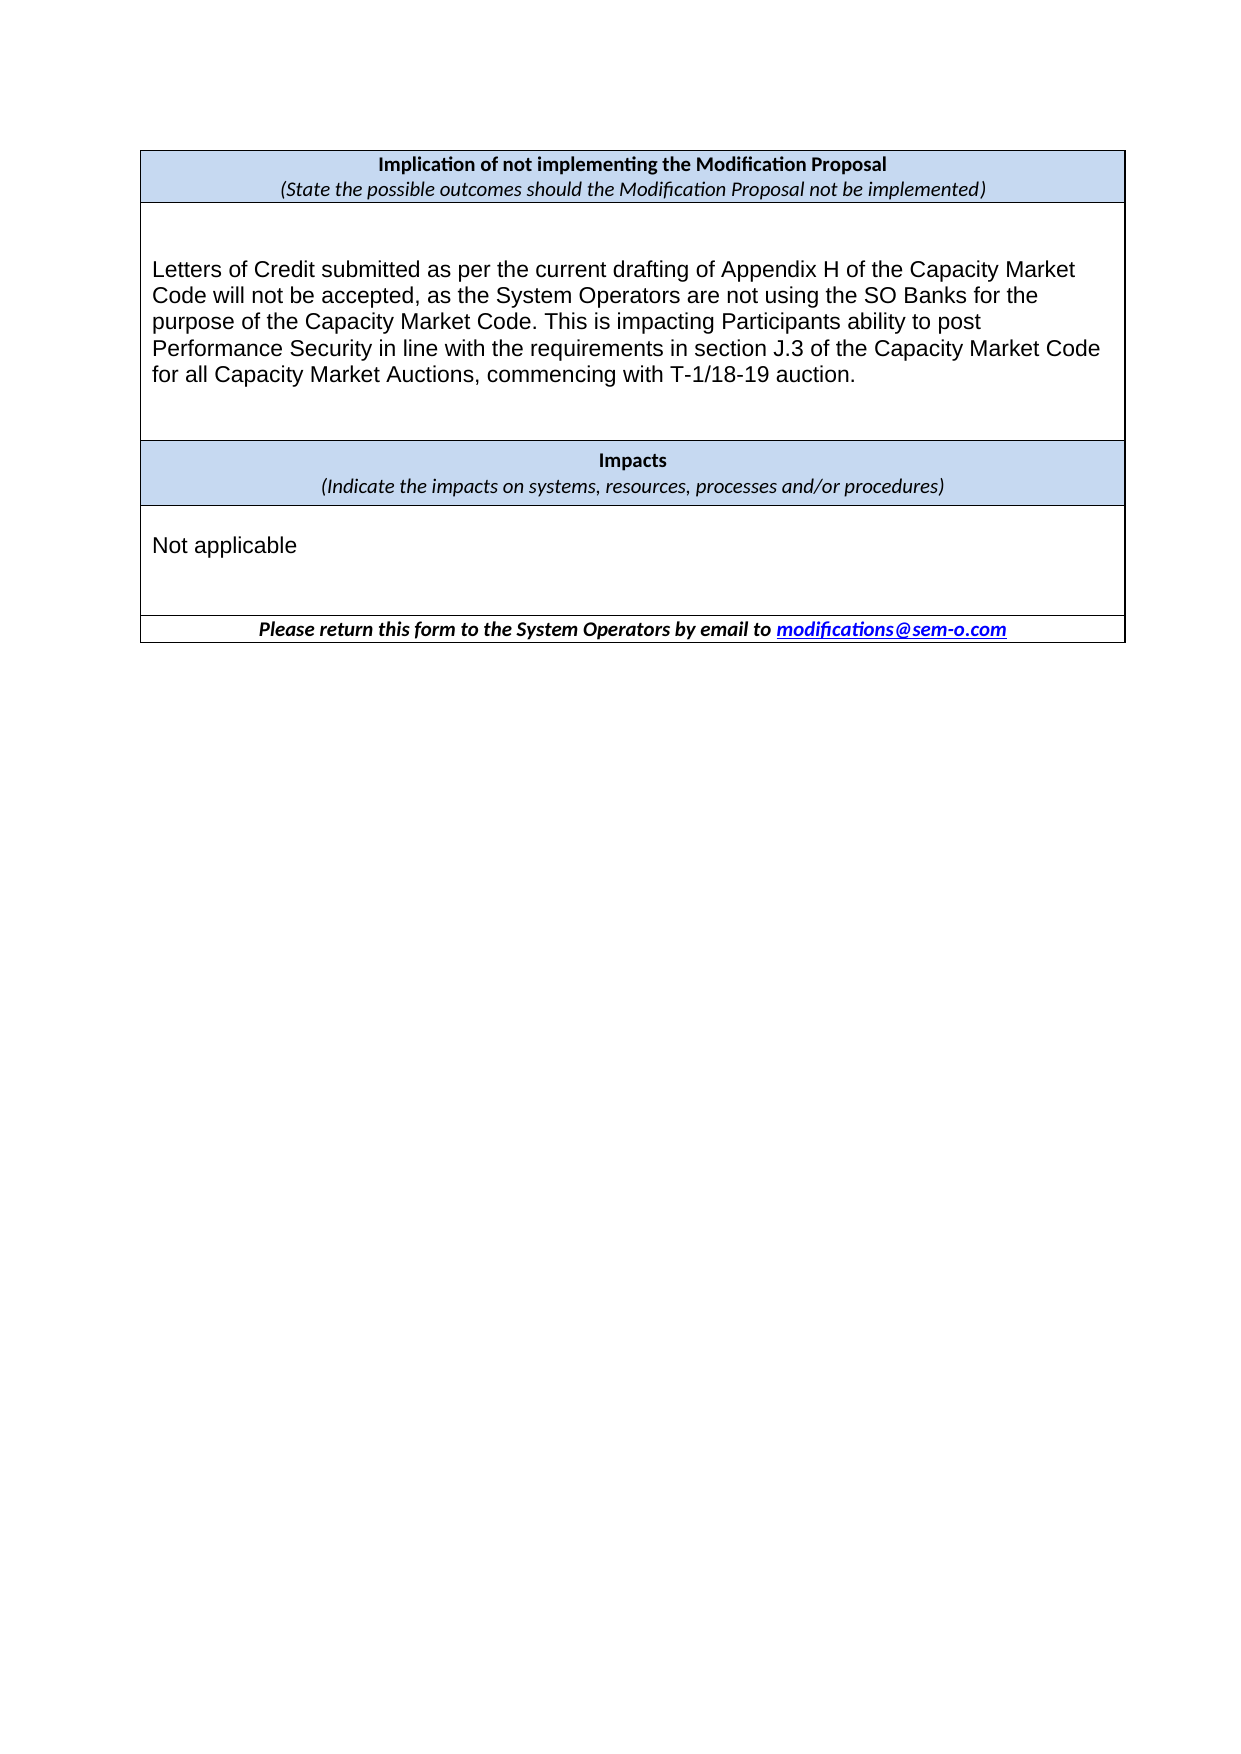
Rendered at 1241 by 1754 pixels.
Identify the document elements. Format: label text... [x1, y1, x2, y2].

table_cell Letters of Credit submitted as per the current drafting of Appendix H of the Capacity Market Code will not be accepted, as the System Operators are not using the SO Banks for the purpose of the Capacity Market Code. This is impacting Participants ability to post Performance Security in line with the requirements in section J.3 of the Capacity Market Code for all Capacity Market Auctions, commencing with T-1/18-19 auction. [141, 203, 1124, 440]
table_cell Please return this form to the System Operators by email to modifications@sem-o.com [141, 616, 1124, 642]
table_cell Not applicable [141, 506, 1124, 615]
table_cell Impacts (Indicate the impacts on systems, resources, processes and/or procedures) [141, 441, 1124, 505]
table_cell Implication of not implementing the Modification Proposal (State the possible outcomes should the Modification Proposal not be implemented) [141, 151, 1124, 202]
